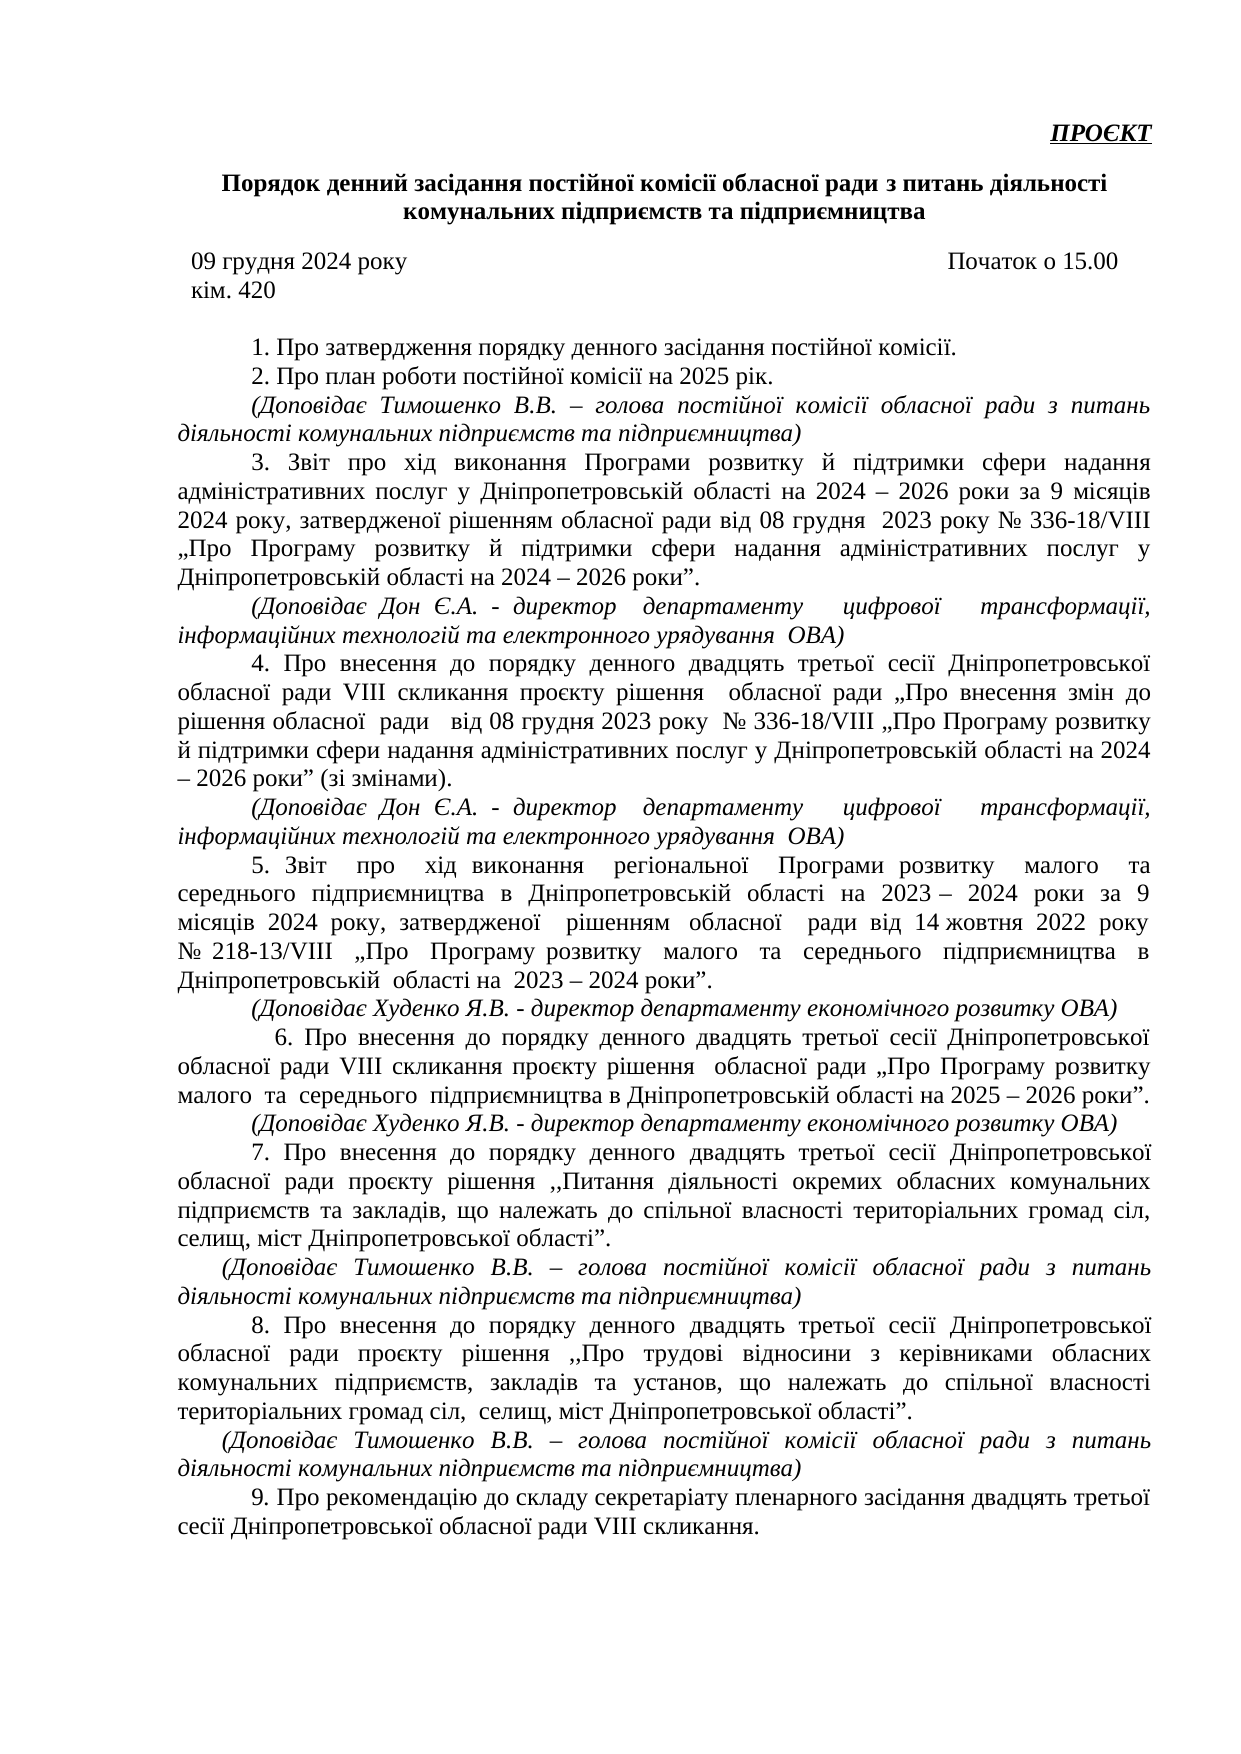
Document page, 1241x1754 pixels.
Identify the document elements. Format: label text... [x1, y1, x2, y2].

text 4. Про внесення до порядку денного двадцять третьої сесії Дніпропетровської обласної ради VIII скликання проєкту рішення обласної ради „Про внесення змін до рішення обласної ради від 08 грудня 2023 року № 336-18/VІIІ „Про Програму розвитку й підтримки сфери надання адміністративних послуг у Дніпропетровській області на 2024 – 2026 роки” (зі змінами). [177, 648, 1152, 792]
text (Доповідає Тимошенко В.В. – голова постійної комісії обласної ради з питань діяльності комунальних підприємств та підприємництва) [177, 1252, 1152, 1310]
text 7. Про внесення до порядку денного двадцять третьої сесії Дніпропетровської обласної ради проєкту рішення ,,Питання діяльності окремих обласних комунальних підприємств та закладів, що належать до спільної власності територіальних громад сіл, селищ, міст Дніпропетровської області”. [177, 1137, 1152, 1252]
text Порядок денний засідання постійної комісії обласної ради з питань діяльності комунальних підприємств та підприємництва [177, 168, 1152, 225]
text (Доповідає Тимошенко В.В. – голова постійної комісії обласної ради з питань діяльності комунальних підприємств та підприємництва) [177, 390, 1152, 447]
text ПРОЄКТ [177, 118, 1152, 147]
text 9. Про рекомендацію до складу секретаріату пленарного засідання двадцять третьої сесії Дніпропетровської обласної ради VІII скликання. [177, 1482, 1152, 1540]
text 6. Про внесення до порядку денного двадцять третьої сесії Дніпропетровської обласної ради VIII скликання проєкту рішення обласної ради „Про Програму розвитку малого та середнього підприємництва в Дніпропетровській області на 2025 – 2026 роки”. [177, 1022, 1152, 1108]
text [177, 1425, 1152, 1482]
text (Доповідає Дон Є.А. - директор департаменту цифрової трансформації, інформаційних технологій та електронного урядування ОВА) [177, 591, 1152, 648]
text 8. Про внесення до порядку денного двадцять третьої сесії Дніпропетровської обласної ради проєкту рішення ,,Про трудові відносини з керівниками обласних комунальних підприємств, закладів та установ, що належать до спільної власності територіальних громад сіл, селищ, міст Дніпропетровської області”. [177, 1310, 1152, 1425]
text (Доповідає Дон Є.А. - директор департаменту цифрової трансформації, інформаційних технологій та електронного урядування ОВА) [177, 792, 1152, 850]
table_header 09 грудня 2024 року кім. 420 [177, 246, 873, 332]
table_header Початок о 15.00 [874, 246, 1192, 332]
text 3. Звіт про хід виконання Програми розвитку й підтримки сфери надання адміністративних послуг у Дніпропетровській області на 2024 – 2026 роки за 9 місяців 2024 року, затвердженої рішенням обласної ради від 08 грудня 2023 року № 336-18/VIII „Про Програму розвитку й підтримки сфери надання адміністративних послуг у Дніпропетровській області на 2024 – 2026 роки”. [177, 447, 1152, 591]
text (Доповідає Худенко Я.В. - директор департаменту економічного розвитку ОВА) [177, 993, 1152, 1022]
text (Доповідає Худенко Я.В. - директор департаменту економічного розвитку ОВА) [177, 1108, 1152, 1137]
text 2. Про план роботи постійної комісії на 2025 рік. [177, 361, 1152, 390]
text 1. Про затвердження порядку денного засідання постійної комісії. [177, 332, 1152, 361]
text 5. Звіт про хід виконання регіональної Програми розвитку малого та середнього підприємництва в Дніпропетровській області на 2023 – 2024 роки за 9 місяців 2024 року, затвердженої рішенням обласної ради від 14 жовтня 2022 року № 218-13/VIII „Про Програму розвитку малого та середнього підприємництва в Дніпропетровській області на 2023 – 2024 роки”. [177, 850, 1152, 993]
